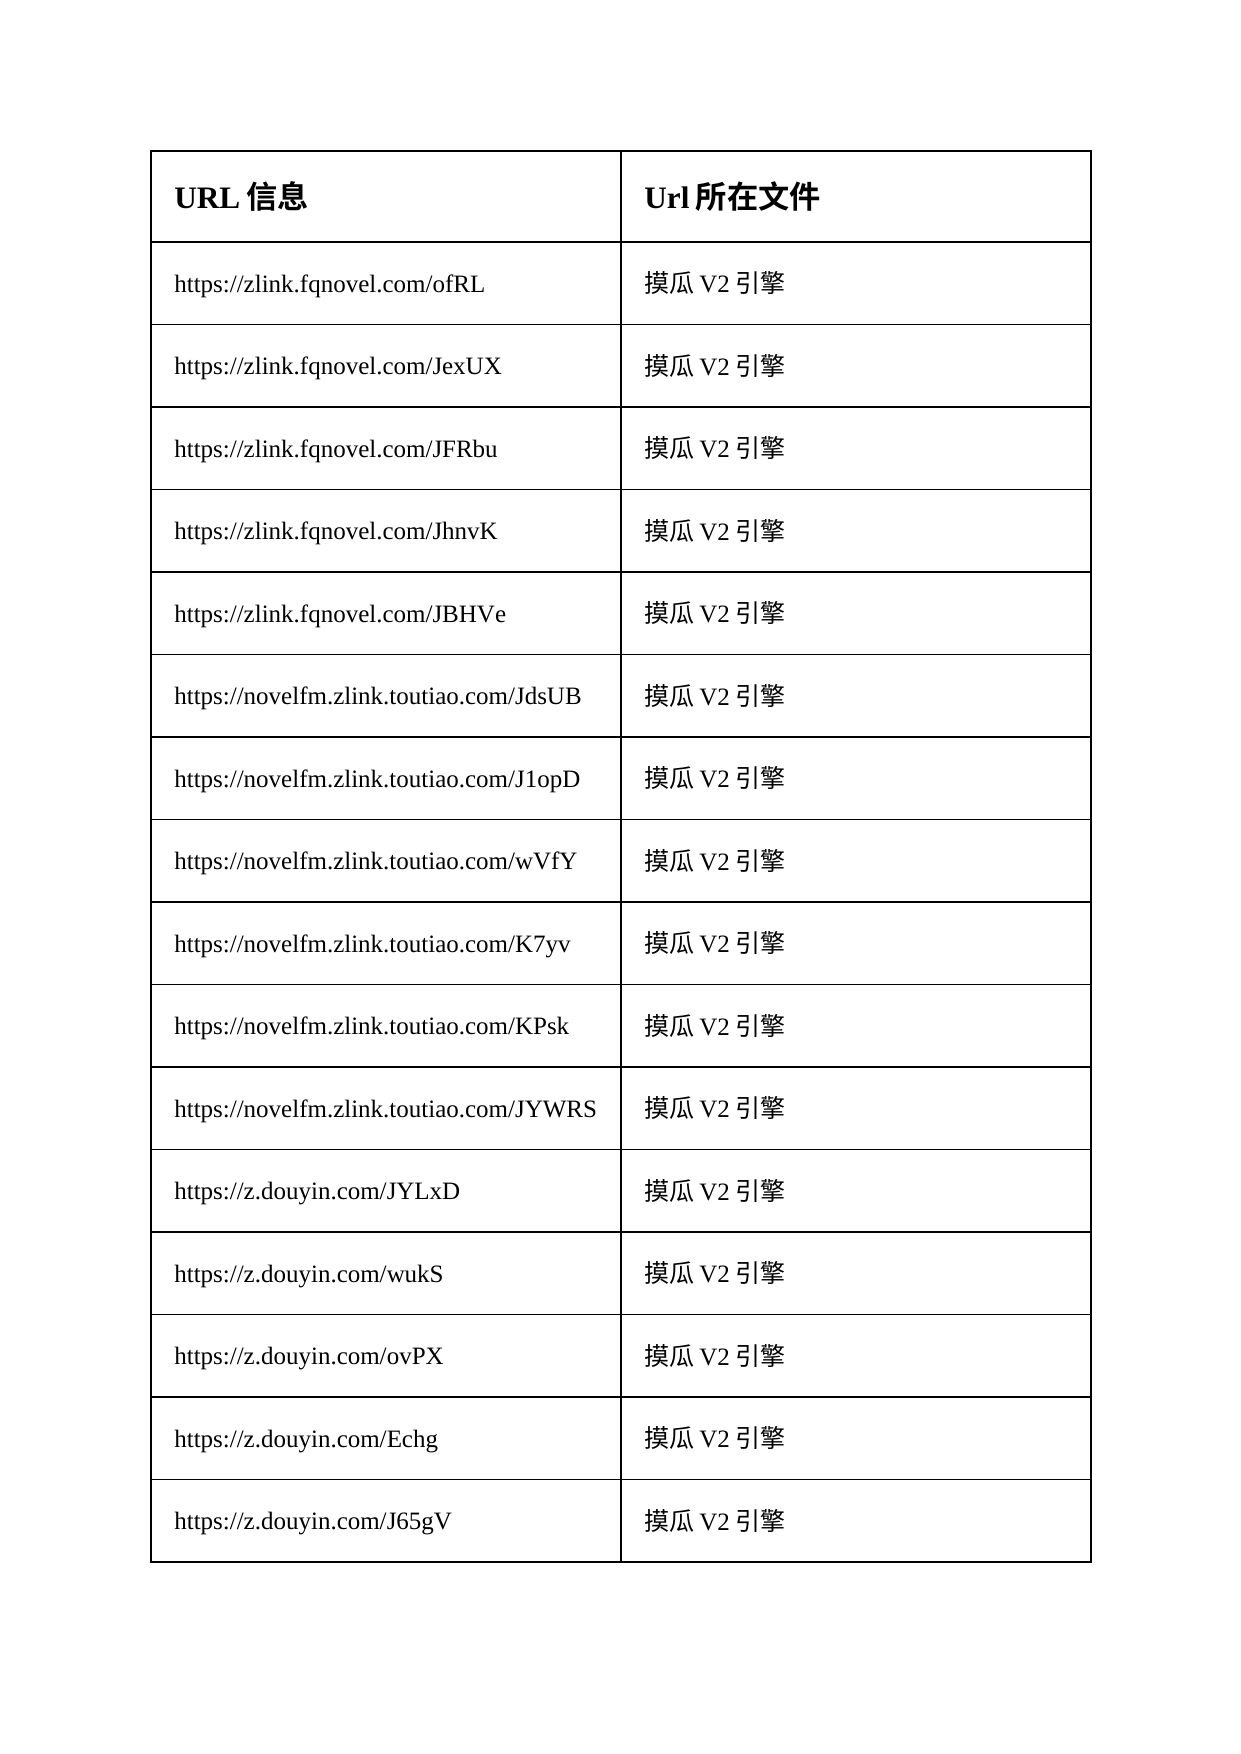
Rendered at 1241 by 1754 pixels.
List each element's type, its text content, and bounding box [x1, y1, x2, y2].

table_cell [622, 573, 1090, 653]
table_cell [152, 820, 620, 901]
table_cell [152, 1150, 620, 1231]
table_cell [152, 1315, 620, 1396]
table_cell 摸瓜V2引擎 [622, 325, 1090, 406]
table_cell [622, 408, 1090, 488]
table_cell https://zlink.fqnovel.com/JexUX [152, 325, 620, 406]
table_cell 摸瓜V2引擎 [622, 243, 1090, 323]
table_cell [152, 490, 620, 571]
table_cell https://zlink.fqnovel.com/JFRbu [152, 408, 620, 488]
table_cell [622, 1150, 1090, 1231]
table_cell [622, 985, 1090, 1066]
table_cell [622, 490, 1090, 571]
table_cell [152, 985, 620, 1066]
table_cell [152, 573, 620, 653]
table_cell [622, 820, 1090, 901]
table_header URL信息 [152, 152, 620, 241]
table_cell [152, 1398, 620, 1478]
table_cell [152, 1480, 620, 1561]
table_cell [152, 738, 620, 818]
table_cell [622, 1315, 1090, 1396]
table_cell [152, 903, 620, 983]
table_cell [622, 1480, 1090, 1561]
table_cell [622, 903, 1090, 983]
table_cell https://zlink.fqnovel.com/ofRL [152, 243, 620, 323]
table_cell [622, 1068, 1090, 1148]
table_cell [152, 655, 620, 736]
table_header Url所在文件 [622, 152, 1090, 241]
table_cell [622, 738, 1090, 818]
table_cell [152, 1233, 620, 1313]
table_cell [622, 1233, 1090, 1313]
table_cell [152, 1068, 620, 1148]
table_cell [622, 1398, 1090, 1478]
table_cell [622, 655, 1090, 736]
